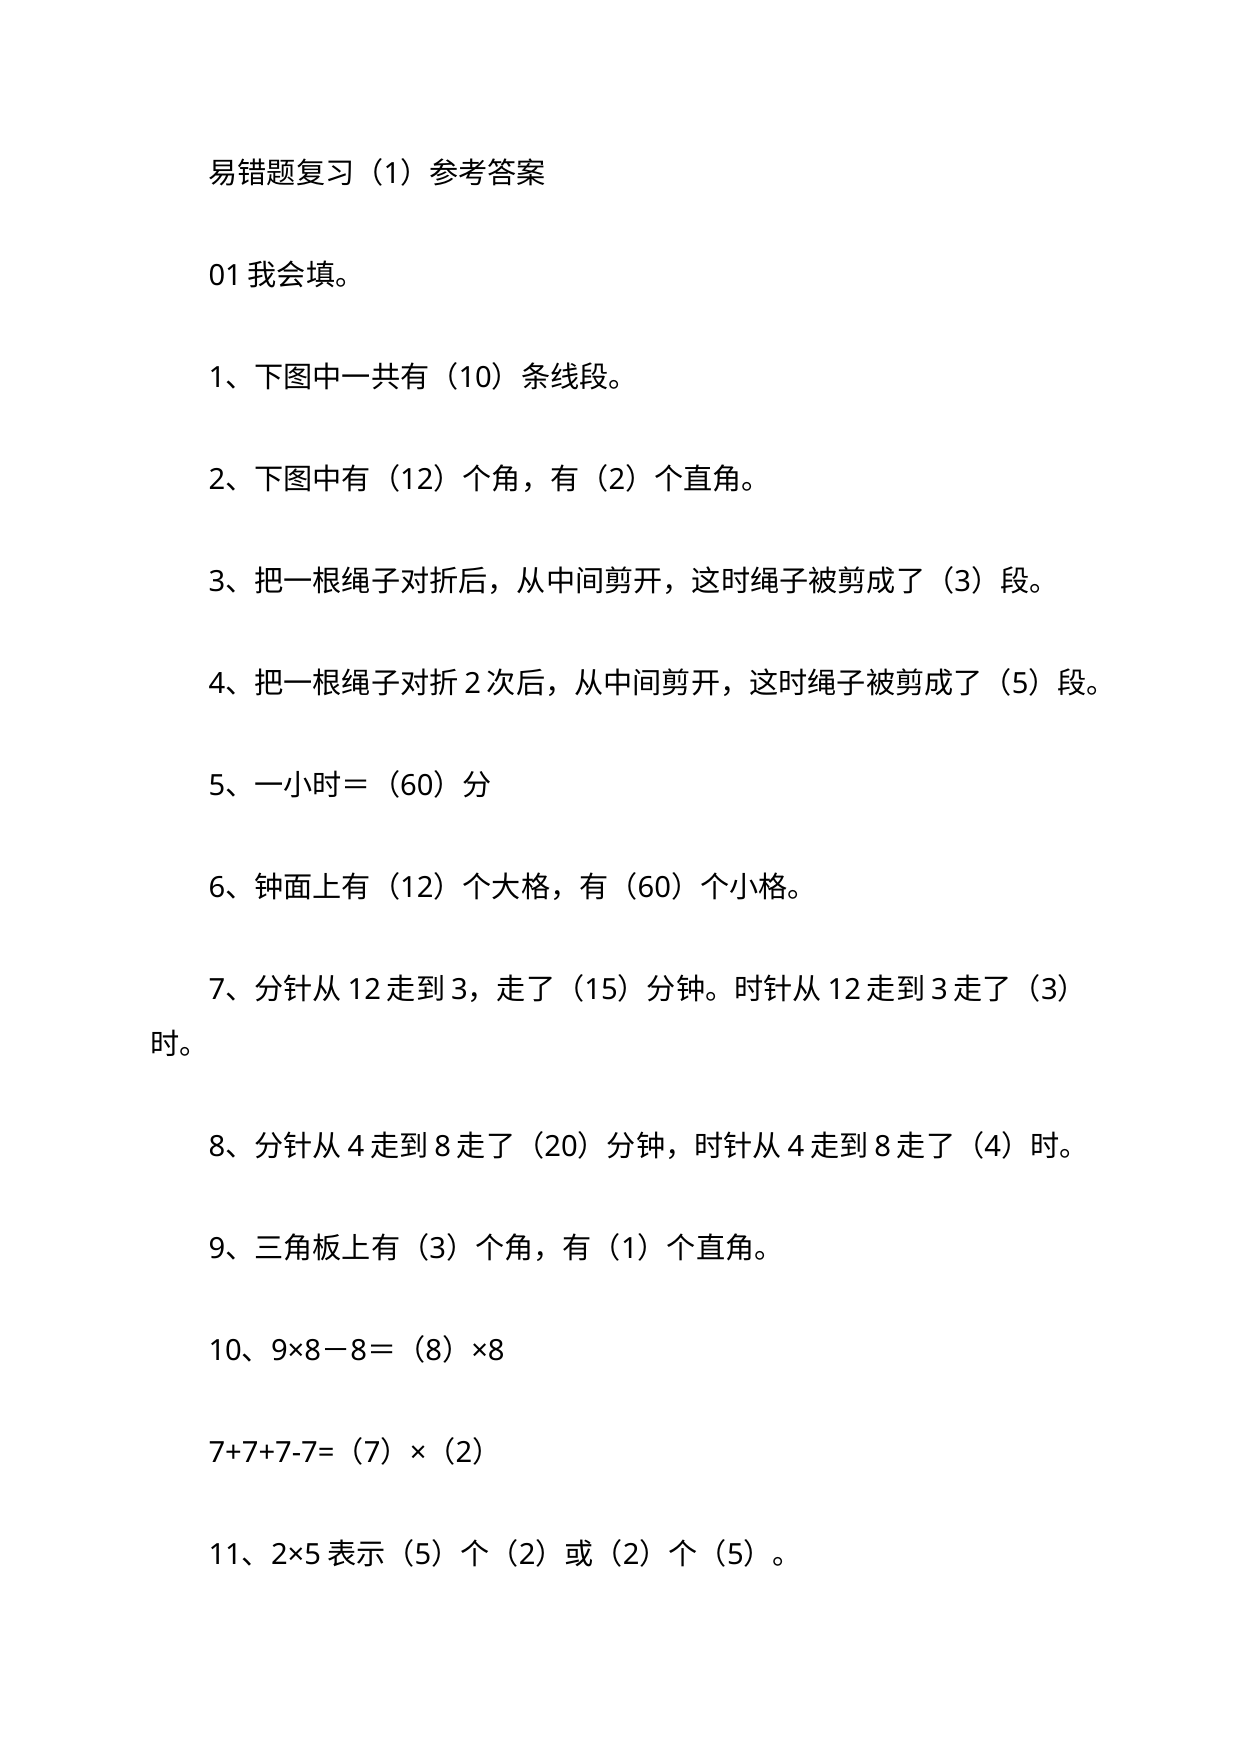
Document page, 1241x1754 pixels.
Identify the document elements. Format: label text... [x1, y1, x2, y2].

text 9、三角板上有（3）个角，有（1）个直角。 [150, 1224, 1090, 1267]
text 11、2×5表示（5）个（2）或（2）个（5）。 [150, 1531, 1090, 1573]
text 6、钟面上有（12）个大格，有（60）个小格。 [150, 864, 1090, 906]
text 10、9×8－8＝（8）×8 [150, 1327, 1090, 1369]
text 01我会填。 [150, 252, 1090, 294]
text 7+7+7-7=（7）×（2） [150, 1428, 1090, 1471]
text 3、把一根绳子对折后，从中间剪开，这时绳子被剪成了（3）段。 [150, 558, 1090, 600]
text 易错题复习（1）参考答案 [150, 150, 1090, 192]
text 8、分针从4走到8走了（20）分钟，时针从4走到8走了（4）时。 [150, 1123, 1090, 1165]
text 1、下图中一共有（10）条线段。 [150, 354, 1090, 396]
text 7、分针从12走到3，走了（15）分钟。时针从12走到3走了（3）时。 [150, 966, 1090, 1063]
text 2、下图中有（12）个角，有（2）个直角。 [150, 456, 1090, 498]
text 4、把一根绳子对折2次后，从中间剪开，这时绳子被剪成了（5）段。 [150, 660, 1090, 702]
text 5、一小时＝（60）分 [150, 762, 1090, 804]
